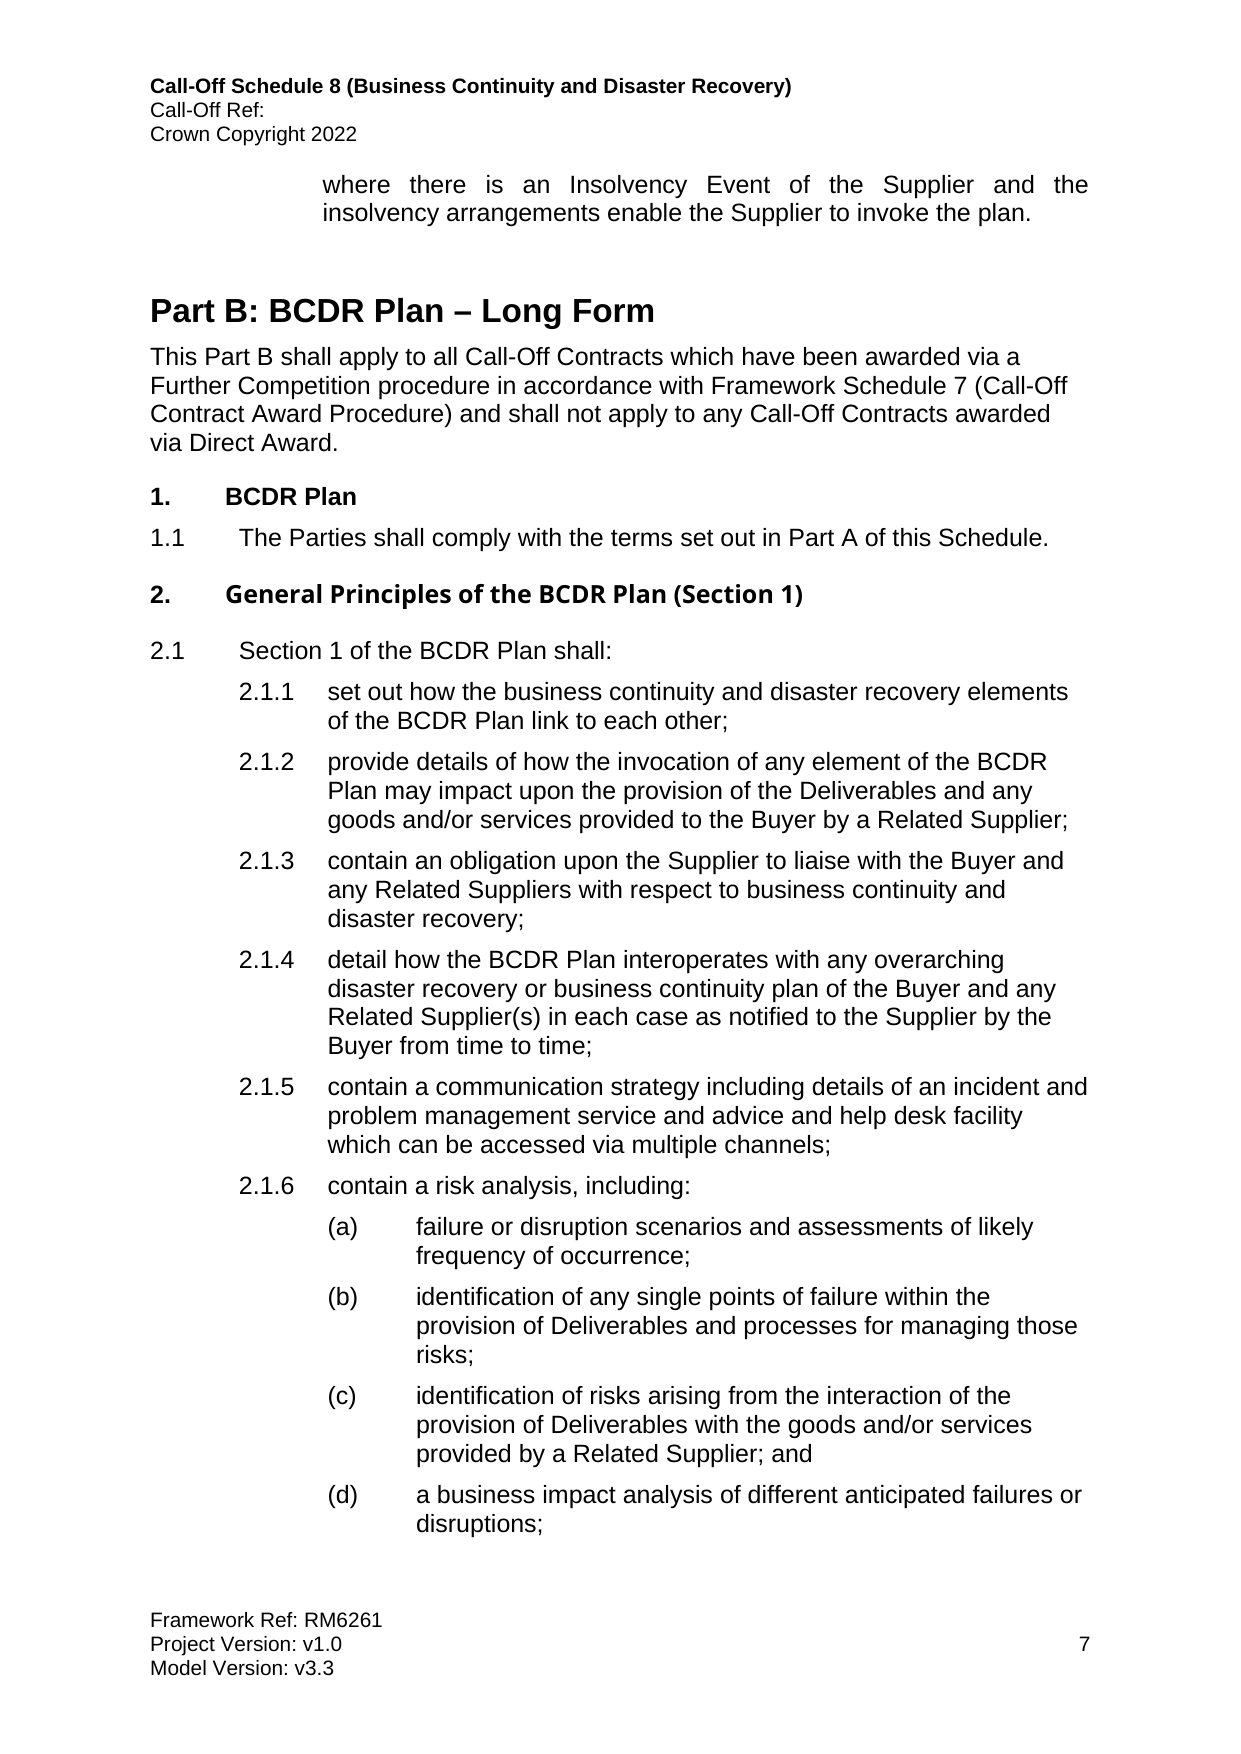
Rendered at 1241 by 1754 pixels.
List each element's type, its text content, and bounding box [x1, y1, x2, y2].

text where there is an Insolvency Event of the Supplier and the insolvency arrangements enable the Supplier to invoke the plan. [322, 170, 1090, 227]
subtitle BCDR Plan [150, 482, 1090, 511]
list a business impact analysis of different anticipated failures or disruptions; [327, 1480, 1090, 1537]
list detail how the BCDR Plan interoperates with any overarching disaster recovery or business continuity plan of the Buyer and any Related Supplier(s) in each case as notified to the Supplier by the Buyer from time to time; [239, 945, 1090, 1060]
list contain an obligation upon the Supplier to liaise with the Buyer and any Related Suppliers with respect to business continuity and disaster recovery; [239, 846, 1090, 932]
text Part B: BCDR Plan – Long Form [150, 291, 1090, 329]
list identification of risks arising from the interaction of the provision of Deliverables with the goods and/or services provided by a Related Supplier; and [327, 1381, 1090, 1467]
list failure or disruption scenarios and assessments of likely frequency of occurrence; [327, 1212, 1090, 1270]
list provide details of how the invocation of any element of the BCDR Plan may impact upon the provision of the Deliverables and any goods and/or services provided to the Buyer by a Related Supplier; [239, 747, 1090, 833]
list identification of any single points of failure within the provision of Deliverables and processes for managing those risks; [327, 1282, 1090, 1368]
list General Principles of the BCDR Plan (Section 1) [150, 577, 1090, 611]
list The Parties shall comply with the terms set out in Part A of this Schedule. [150, 523, 1090, 552]
list contain a communication strategy including details of an incident and problem management service and advice and help desk facility which can be accessed via multiple channels; [239, 1072, 1090, 1158]
list set out how the business continuity and disaster recovery elements of the BCDR Plan link to each other; [239, 677, 1090, 735]
list contain a risk analysis, including: [239, 1171, 1090, 1200]
list Section 1 of the BCDR Plan shall: [150, 636, 1090, 665]
text This Part B shall apply to all Call-Off Contracts which have been awarded via a Further Competition procedure in accordance with Framework Schedule 7 (Call-Off Contract Award Procedure) and shall not apply to any Call-Off Contracts awarded via Direct Award. [150, 342, 1090, 457]
